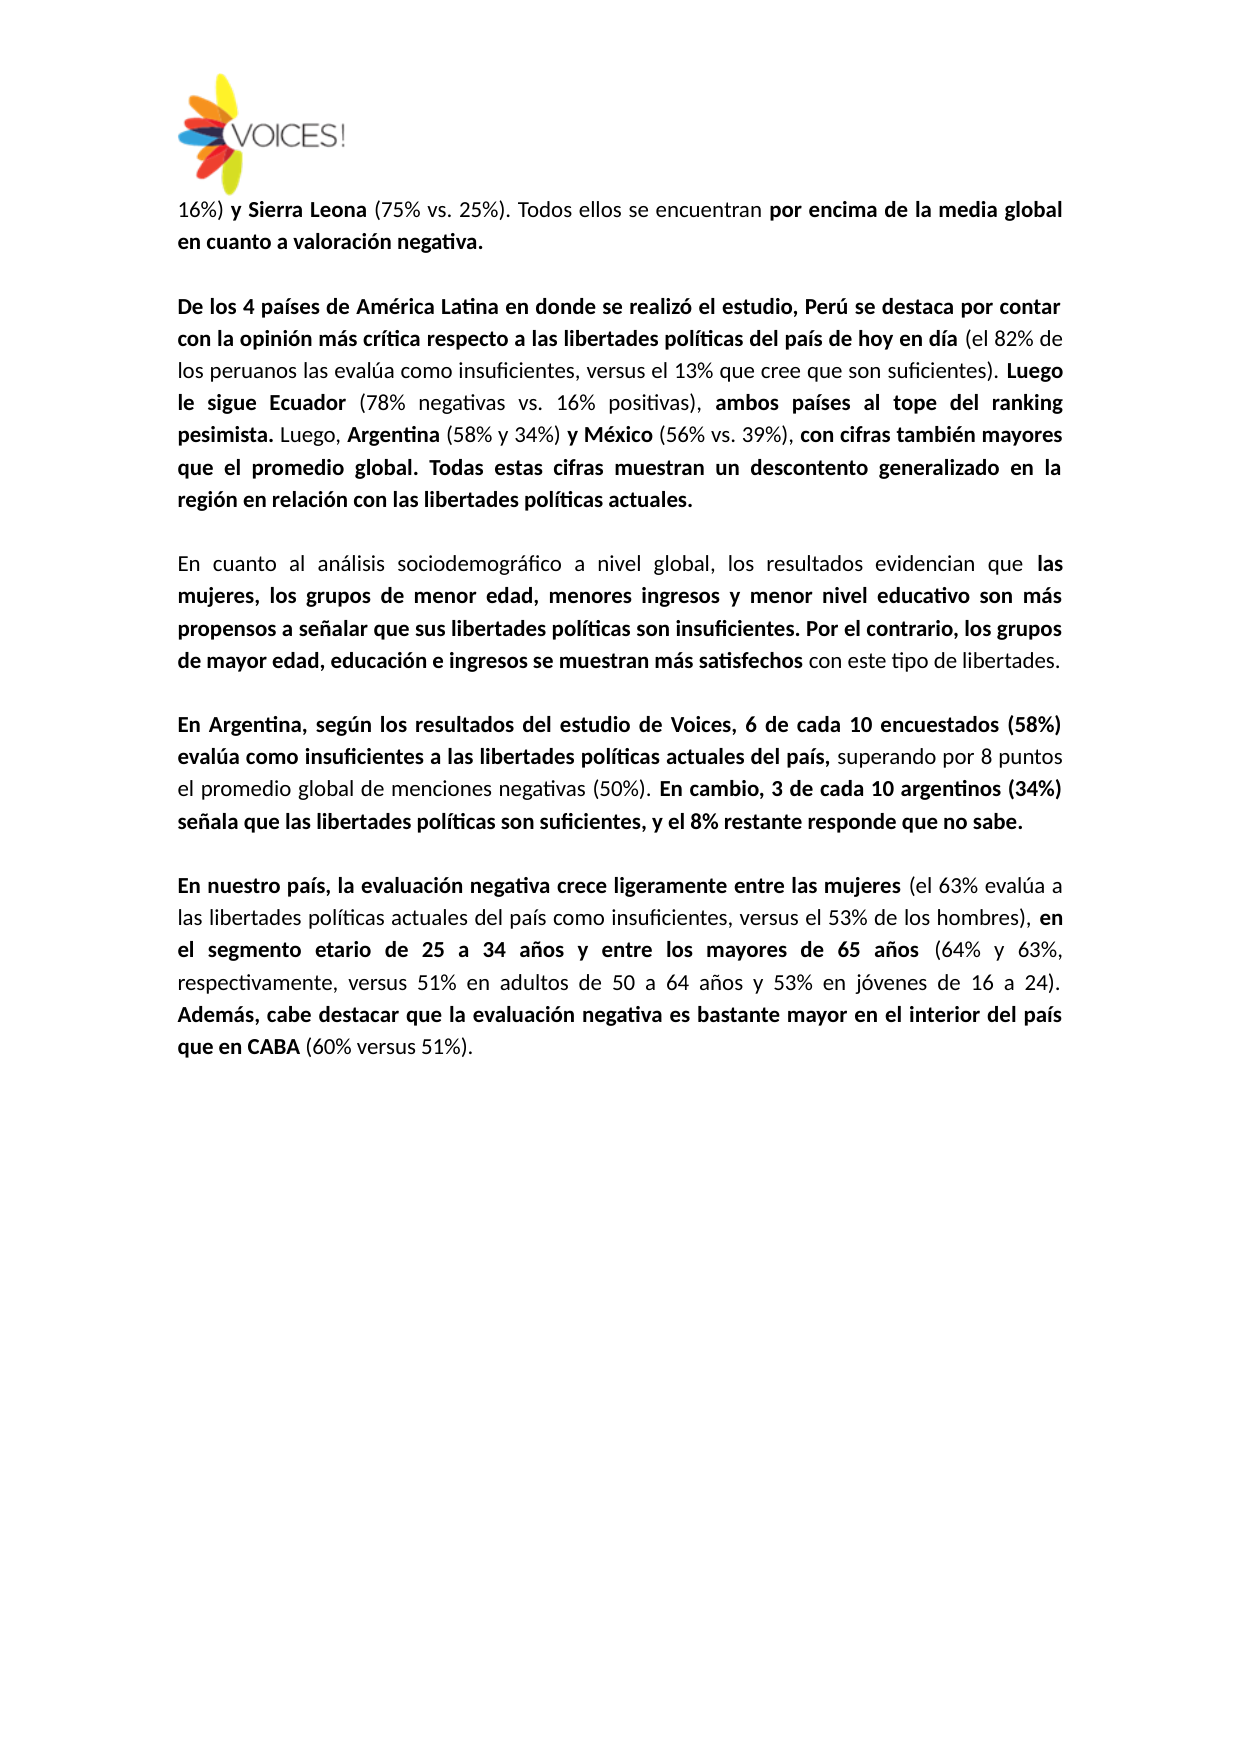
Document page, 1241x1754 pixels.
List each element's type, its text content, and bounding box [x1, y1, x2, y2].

text En Argentina, según los resultados del estudio de Voices, 6 de cada 10 encuestados (58%) evalúa como insuficientes a las libertades políticas actuales del país, superando por 8 puntos el promedio global de menciones negativas (50%). En cambio, 3 de cada 10 argentinos (34%) señala que las libertades políticas son suficientes, y el 8% restante responde que no sabe. [177, 710, 1063, 835]
picture [177, 73, 345, 196]
text De los 4 países de América Latina en donde se realizó el estudio, Perú se destaca por contar con la opinión más crítica respecto a las libertades políticas del país de hoy en día (el 82% de los peruanos las evalúa como insuficientes, versus el 13% que cree que son suficientes). Luego le sigue Ecuador (78% negativas vs. 16% positivas), ambos países al tope del ranking pesimista. Luego, Argentina (58% y 34%) y México (56% vs. 39%), con cifras también mayores que el promedio global. Todas estas cifras muestran un descontento generalizado en la región en relación con las libertades políticas actuales. [177, 292, 1063, 513]
text En cuanto al análisis sociodemográfico a nivel global, los resultados evidencian que las mujeres, los grupos de menor edad, menores ingresos y menor nivel educativo son más propensos a señalar que sus libertades políticas son insuficientes. Por el contrario, los grupos de mayor edad, educación e ingresos se muestran más satisfechos con este tipo de libertades. [177, 549, 1063, 674]
text En nuestro país, la evaluación negativa crece ligeramente entre las mujeres (el 63% evalúa a las libertades políticas actuales del país como insuficientes, versus el 53% de los hombres), en el segmento etario de 25 a 34 años y entre los mayores de 65 años (64% y 63%, respectivamente, versus 51% en adultos de 50 a 64 años y 53% en jóvenes de 16 a 24). Además, cabe destacar que la evaluación negativa es bastante mayor en el interior del país que en CABA (60% versus 51%). [177, 871, 1063, 1060]
